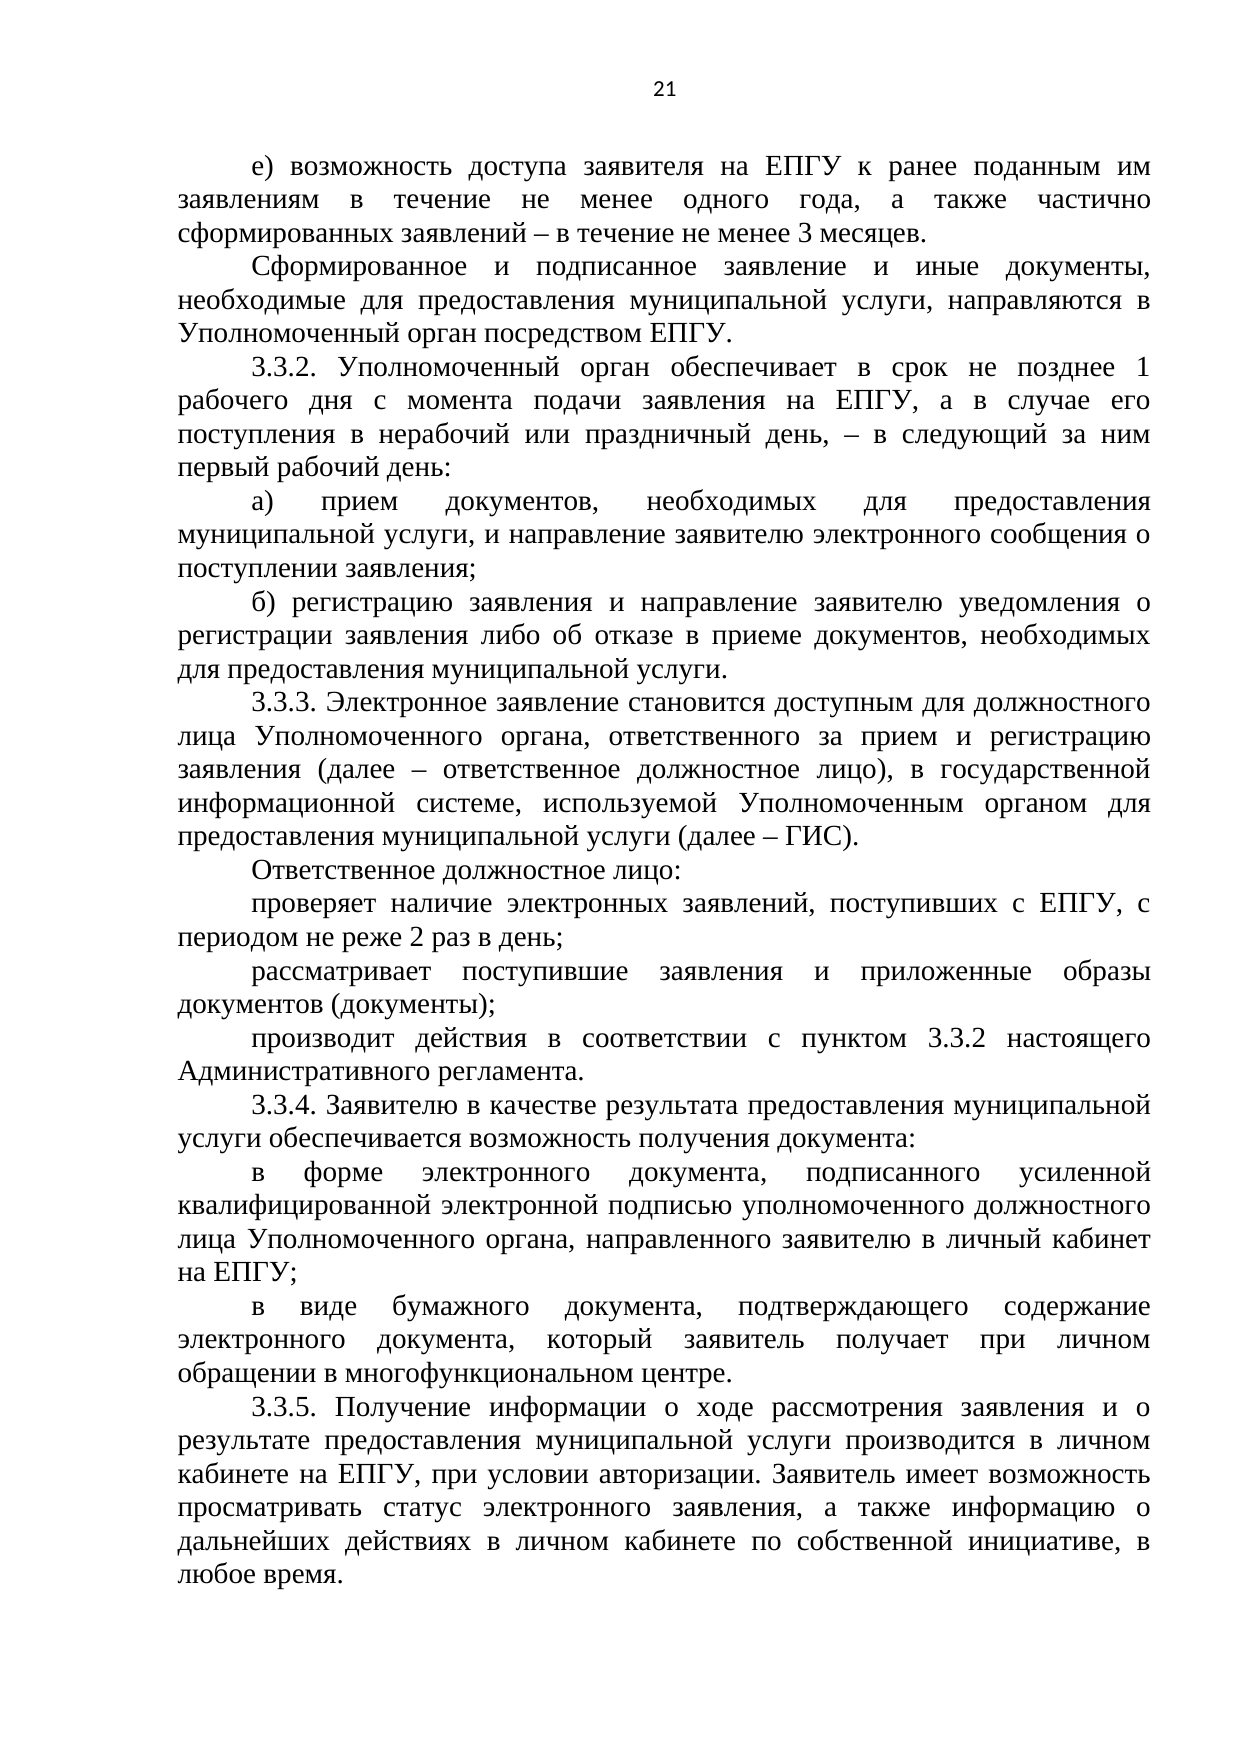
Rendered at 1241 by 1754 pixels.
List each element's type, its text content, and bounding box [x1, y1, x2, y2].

text б) регистрацию заявления и направление заявителю уведомления о регистрации заявления либо об отказе в приеме документов, необходимых для предоставления муниципальной услуги. [177, 584, 1152, 684]
text е) возможность доступа заявителя на ЕПГУ к ранее поданным им заявлениям в течение не менее одного года, а также частично сформированных заявлений – в течение не менее 3 месяцев. [177, 148, 1152, 248]
text Ответственное должностное лицо: [177, 852, 1152, 886]
text в виде бумажного документа, подтверждающего содержание электронного документа, который заявитель получает при личном обращении в многофункциональном центре. [177, 1288, 1152, 1389]
text в форме электронного документа, подписанного усиленной квалифицированной электронной подписью уполномоченного должностного лица Уполномоченного органа, направленного заявителю в личный кабинет на ЕПГУ; [177, 1154, 1152, 1288]
text а) прием документов, необходимых для предоставления муниципальной услуги, и направление заявителю электронного сообщения о поступлении заявления; [177, 483, 1152, 584]
text рассматривает поступившие заявления и приложенные образы документов (документы); [177, 953, 1152, 1020]
text производит действия в соответствии с пунктом 3.3.2 настоящего Административного регламента. [177, 1020, 1152, 1087]
text Сформированное и подписанное заявление и иные документы, необходимые для предоставления муниципальной услуги, направляются в Уполномоченный орган посредством ЕПГУ. [177, 248, 1152, 349]
text 3.3.5. Получение информации о ходе рассмотрения заявления и о результате предоставления муниципальной услуги производится в личном кабинете на ЕПГУ, при условии авторизации. Заявитель имеет возможность просматривать статус электронного заявления, а также информацию о дальнейших действиях в личном кабинете по собственной инициативе, в любое время. [177, 1389, 1152, 1590]
text проверяет наличие электронных заявлений, поступивших с ЕПГУ, с периодом не реже 2 раз в день; [177, 886, 1152, 953]
text 3.3.4. Заявителю в качестве результата предоставления муниципальной услуги обеспечивается возможность получения документа: [177, 1087, 1152, 1154]
text 3.3.2. Уполномоченный орган обеспечивает в срок не позднее 1 рабочего дня с момента подачи заявления на ЕПГУ, а в случае его поступления в нерабочий или праздничный день, – в следующий за ним первый рабочий день: [177, 349, 1152, 483]
text 3.3.3. Электронное заявление становится доступным для должностного лица Уполномоченного органа, ответственного за прием и регистрацию заявления (далее – ответственное должностное лицо), в государственной информационной системе, используемой Уполномоченным органом для предоставления муниципальной услуги (далее – ГИС). [177, 684, 1152, 852]
